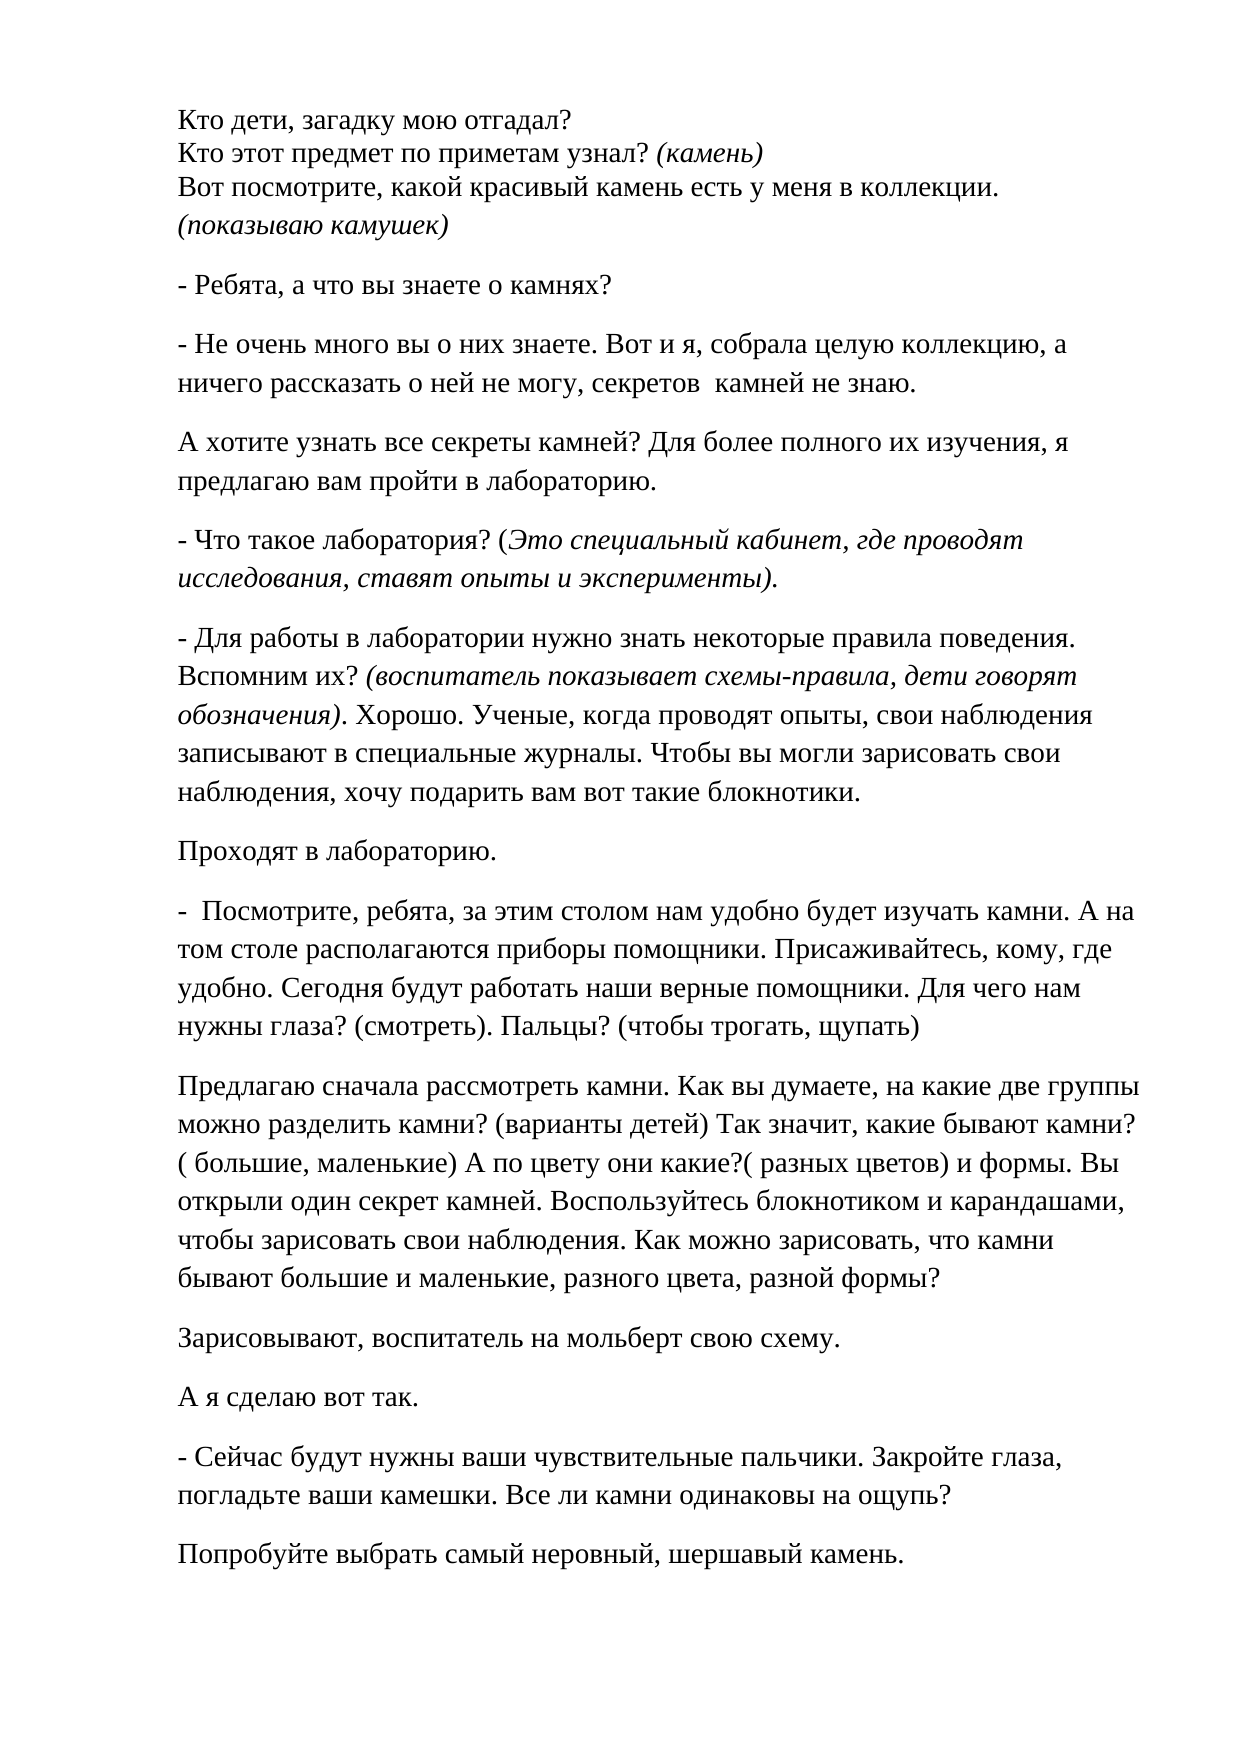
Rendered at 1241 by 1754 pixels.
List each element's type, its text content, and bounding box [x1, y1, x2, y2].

text - Для работы в лаборатории нужно знать некоторые правила поведения. Вспомним их? (воспитатель показывает схемы-правила, дети говорят обозначения). Хорошо. Ученые, когда проводят опыты, свои наблюдения записывают в специальные журналы. Чтобы вы могли зарисовать свои наблюдения, хочу подарить вам вот такие блокнотики. [177, 620, 1152, 808]
text - Сейчас будут нужны ваши чувствительные пальчики. Закройте глаза, погладьте ваши камешки. Все ли камни одинаковы на ощупь? [177, 1439, 1152, 1511]
text А я сделаю вот так. [177, 1379, 1152, 1413]
text Кто этот предмет по приметам узнал? (камень) [177, 135, 1152, 169]
text А хотите узнать все секреты камней? Для более полного их изучения, я предлагаю вам пройти в лабораторию. [177, 424, 1152, 496]
text Попробуйте выбрать самый неровный, шершавый камень. [177, 1537, 1152, 1570]
text Зарисовывают, воспитатель на мольберт свою схему. [177, 1320, 1152, 1353]
text - Что такое лаборатория? (Это специальный кабинет, где проводят исследования, ставят опыты и эксперименты). [177, 522, 1152, 594]
text Проходят в лабораторию. [177, 833, 1152, 867]
text - Посмотрите, ребята, за этим столом нам удобно будет изучать камни. А на том столе располагаются приборы помощники. Присаживайтесь, кому, где удобно. Сегодня будут работать наши верные помощники. Для чего нам нужны глаза? (смотреть). Пальцы? (чтобы трогать, щупать) [177, 893, 1152, 1042]
text Предлагаю сначала рассмотреть камни. Как вы думаете, на какие две группы можно разделить камни? (варианты детей) Так значит, какие бывают камни? ( большие, маленькие) А по цвету они какие?( разных цветов) и формы. Вы открыли один секрет камней. Воспользуйтесь блокнотиком и карандашами, чтобы зарисовать свои наблюдения. Как можно зарисовать, что камни бывают большие и маленькие, разного цвета, разной формы? [177, 1068, 1152, 1294]
text Вот посмотрите, какой красивый камень есть у меня в коллекции. (показываю камушек) [177, 169, 1152, 241]
text - Ребята, а что вы знаете о камнях? [177, 267, 1152, 300]
text Кто дети, загадку мою отгадал? [177, 102, 1152, 135]
text - Не очень много вы о них знаете. Вот и я, собрала целую коллекцию, а ничего рассказать о ней не могу, секретов камней не знаю. [177, 326, 1152, 398]
